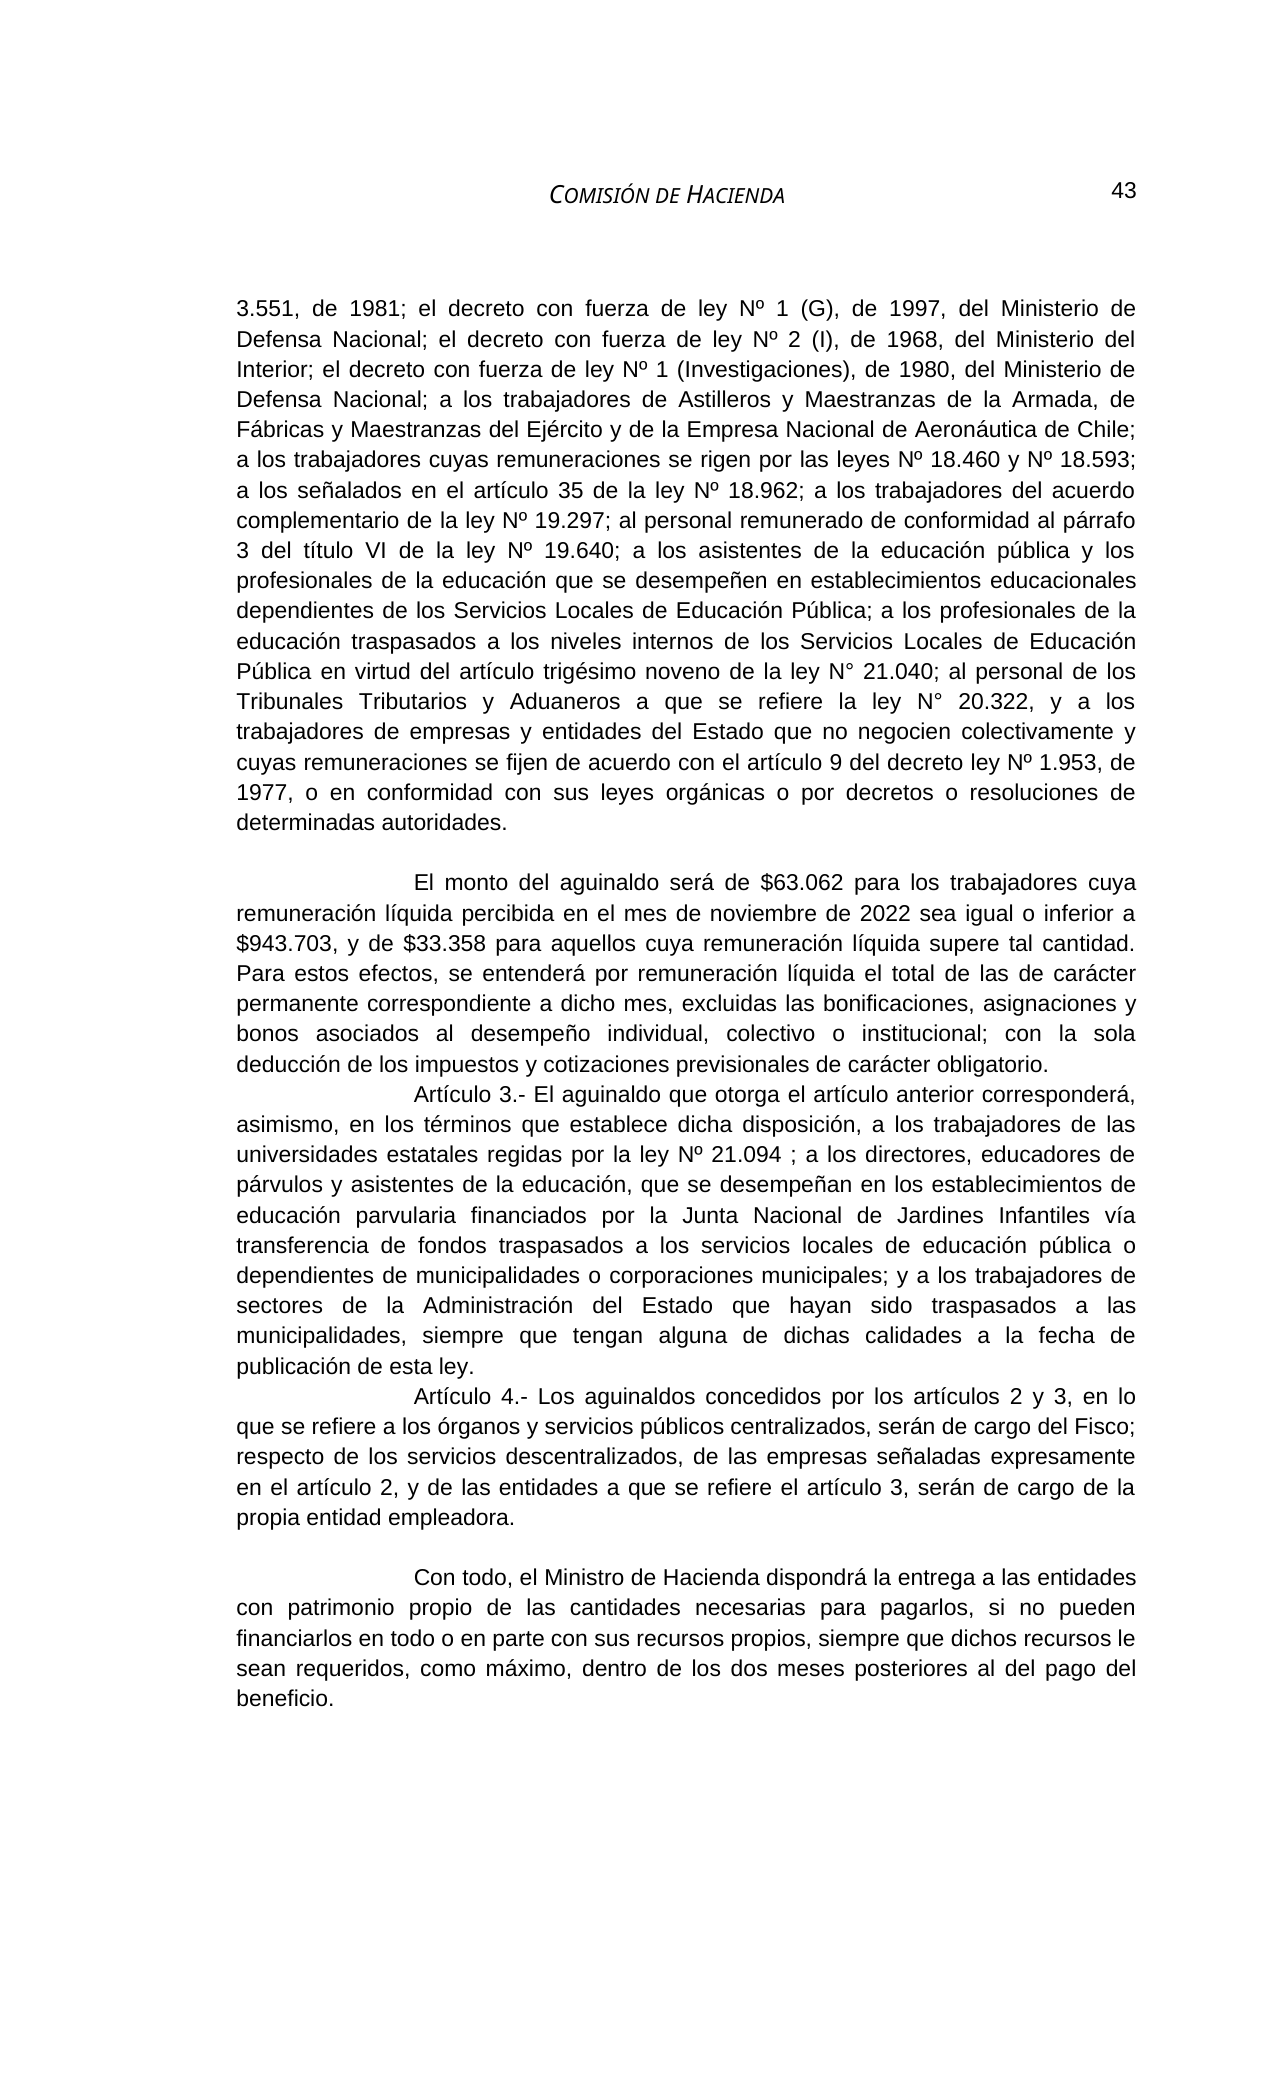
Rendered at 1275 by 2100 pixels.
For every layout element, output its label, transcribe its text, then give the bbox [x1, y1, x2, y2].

text Artículo 3.- El aguinaldo que otorga el artículo anterior corresponderá, asimismo, en los términos que establece dicha disposición, a los trabajadores de las universidades estatales regidas por la ley Nº 21.094 ; a los directores, educadores de párvulos y asistentes de la educación, que se desempeñan en los establecimientos de educación parvularia financiados por la Junta Nacional de Jardines Infantiles vía transferencia de fondos traspasados a los servicios locales de educación pública o dependientes de municipalidades o corporaciones municipales; y a los trabajadores de sectores de la Administración del Estado que hayan sido traspasados a las municipalidades, siempre que tengan alguna de dichas calidades a la fecha de publicación de esta ley. [236, 1081, 1137, 1379]
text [236, 295, 1137, 835]
text El monto del aguinaldo será de $63.062 para los trabajadores cuya remuneración líquida percibida en el mes de noviembre de 2022 sea igual o inferior a $943.703, y de $33.358 para aquellos cuya remuneración líquida supere tal cantidad. Para estos efectos, se entenderá por remuneración líquida el total de las de carácter permanente correspondiente a dicho mes, excluidas las bonificaciones, asignaciones y bonos asociados al desempeño individual, colectivo o institucional; con la sola deducción de los impuestos y cotizaciones previsionales de carácter obligatorio. [236, 869, 1137, 1077]
text Artículo 4.- Los aguinaldos concedidos por los artículos 2 y 3, en lo que se refiere a los órganos y servicios públicos centralizados, serán de cargo del Fisco; respecto de los servicios descentralizados, de las empresas señaladas expresamente en el artículo 2, y de las entidades a que se refiere el artículo 3, serán de cargo de la propia entidad empleadora. [236, 1383, 1137, 1530]
text Con todo, el Ministro de Hacienda dispondrá la entrega a las entidades con patrimonio propio de las cantidades necesarias para pagarlos, si no pueden financiarlos en todo o en parte con sus recursos propios, siempre que dichos recursos le sean requeridos, como máximo, dentro de los dos meses posteriores al del pago del beneficio. [236, 1564, 1137, 1711]
